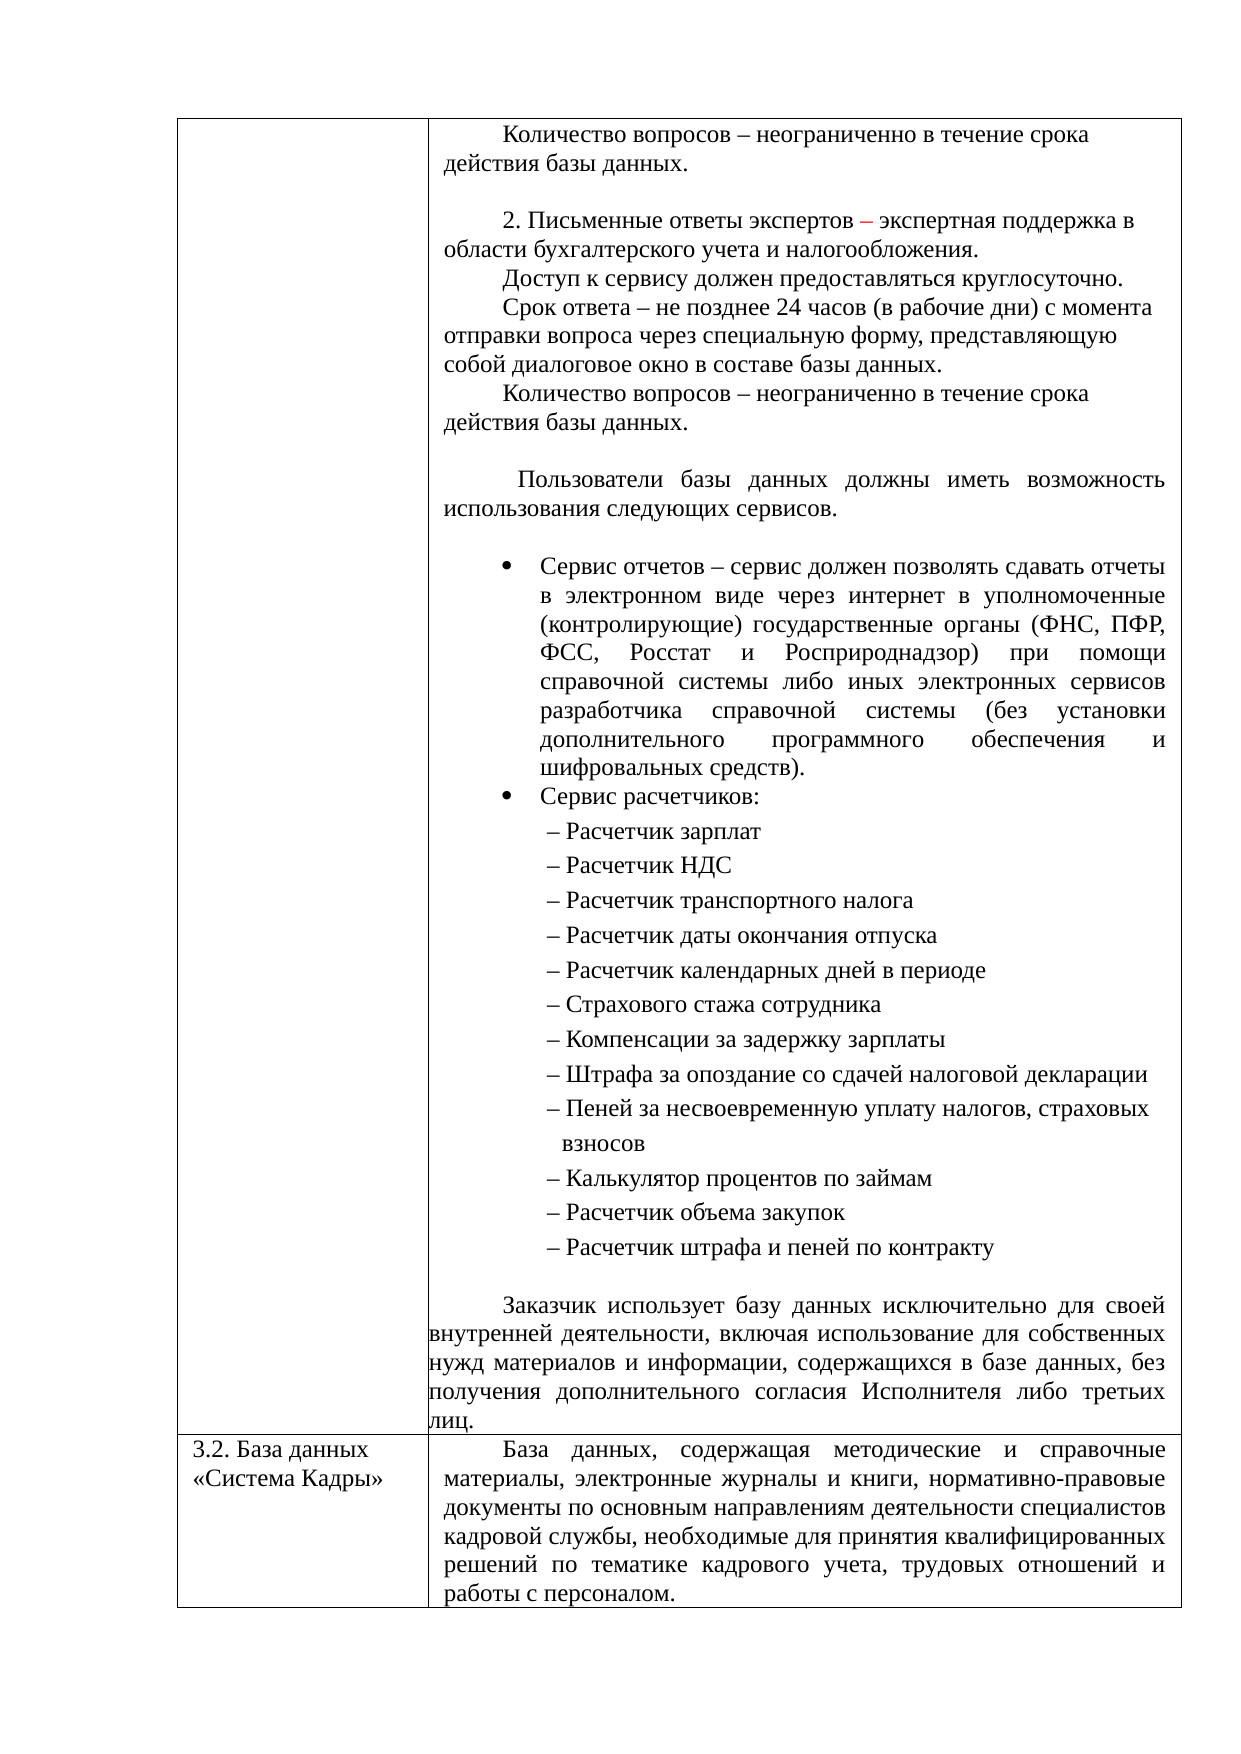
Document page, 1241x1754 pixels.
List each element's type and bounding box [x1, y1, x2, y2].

table_cell [178, 119, 428, 1433]
table_cell [178, 1435, 428, 1607]
table_cell [429, 119, 1181, 1433]
table_cell [429, 1435, 1181, 1607]
